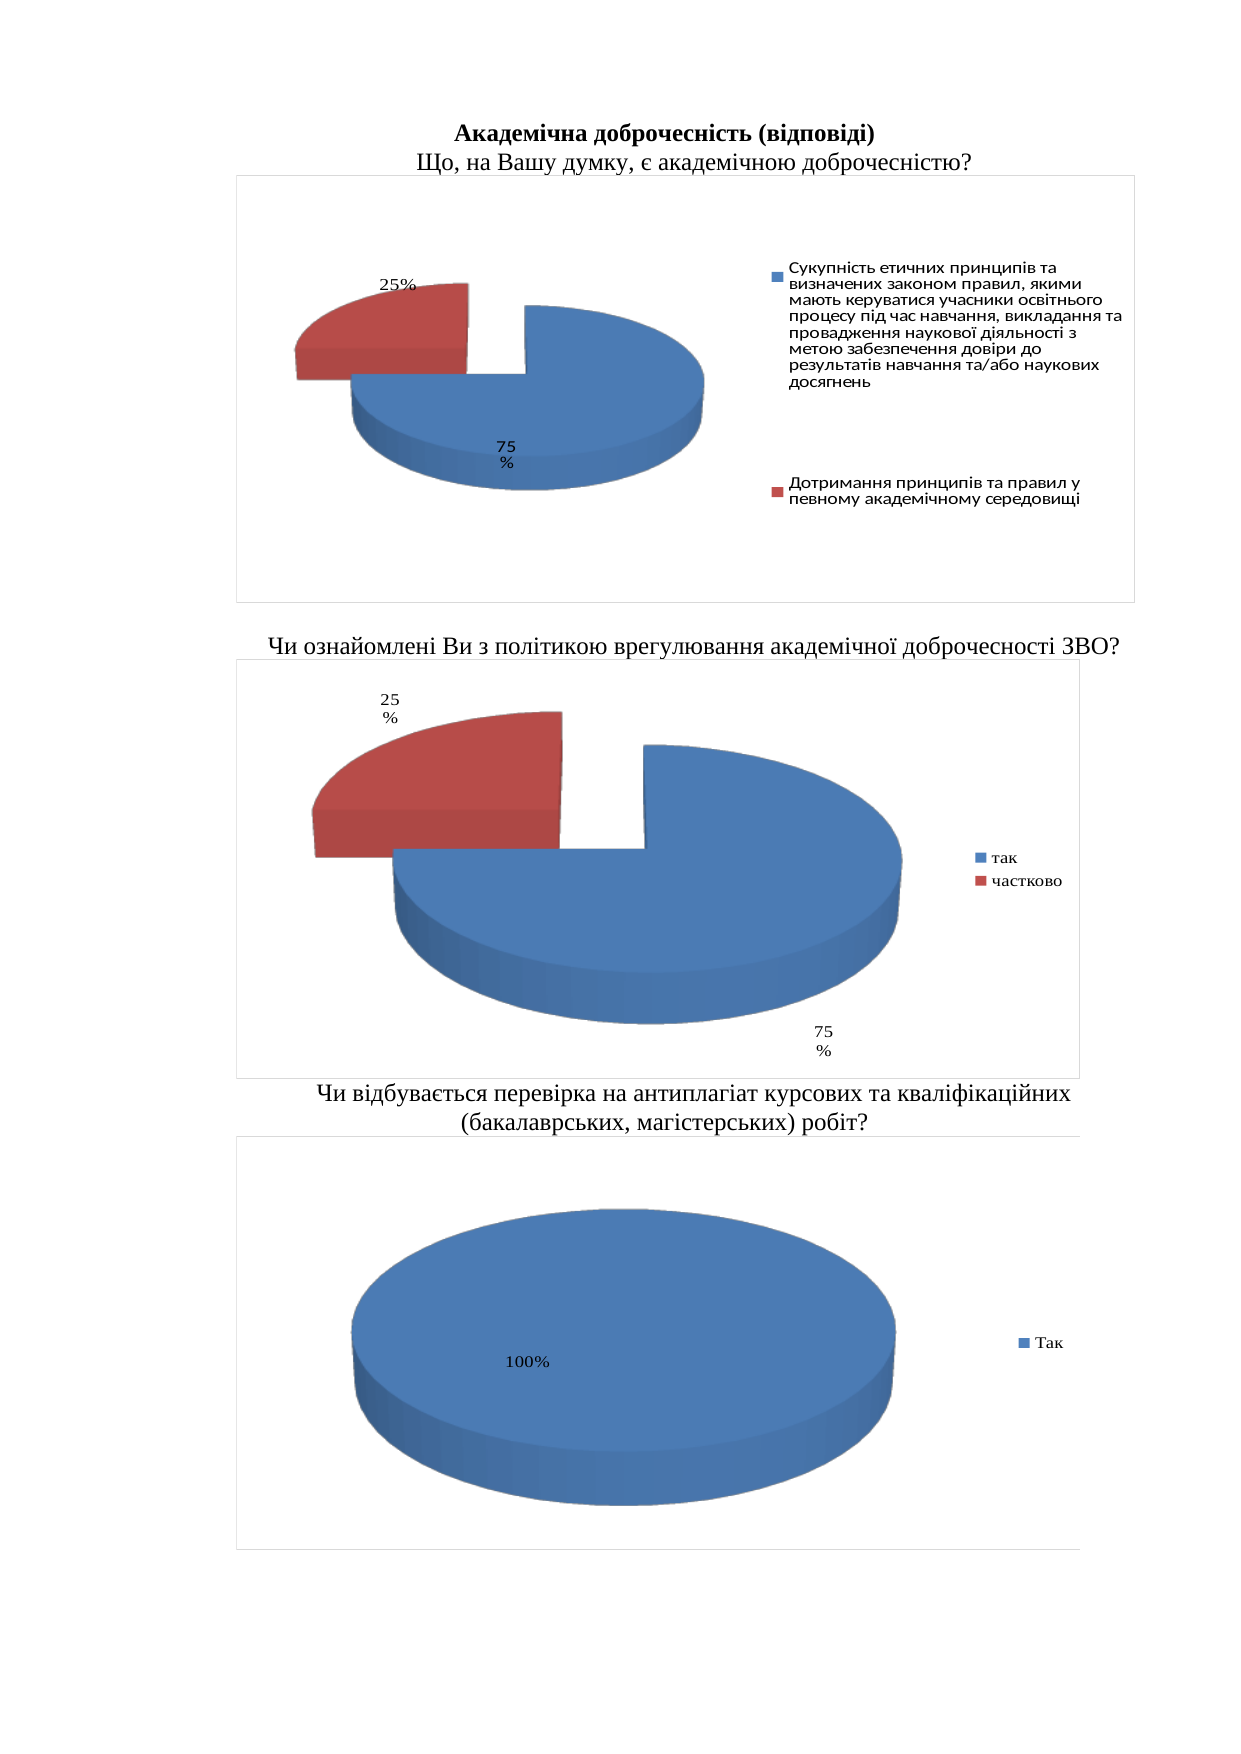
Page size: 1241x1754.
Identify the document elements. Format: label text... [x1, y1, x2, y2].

text Чи ознайомлені Ви з політикою врегулювання академічної доброчесності ЗВО? [177, 631, 1152, 660]
text Чи відбувається перевірка на антиплагіат курсових та кваліфікаційних (бакалаврських, магістерських) робіт? [177, 1078, 1152, 1136]
text Що, на Вашу думку, є академічною доброчесністю? [177, 147, 1152, 176]
text Академічна доброчесність (відповіді) [177, 118, 1152, 147]
